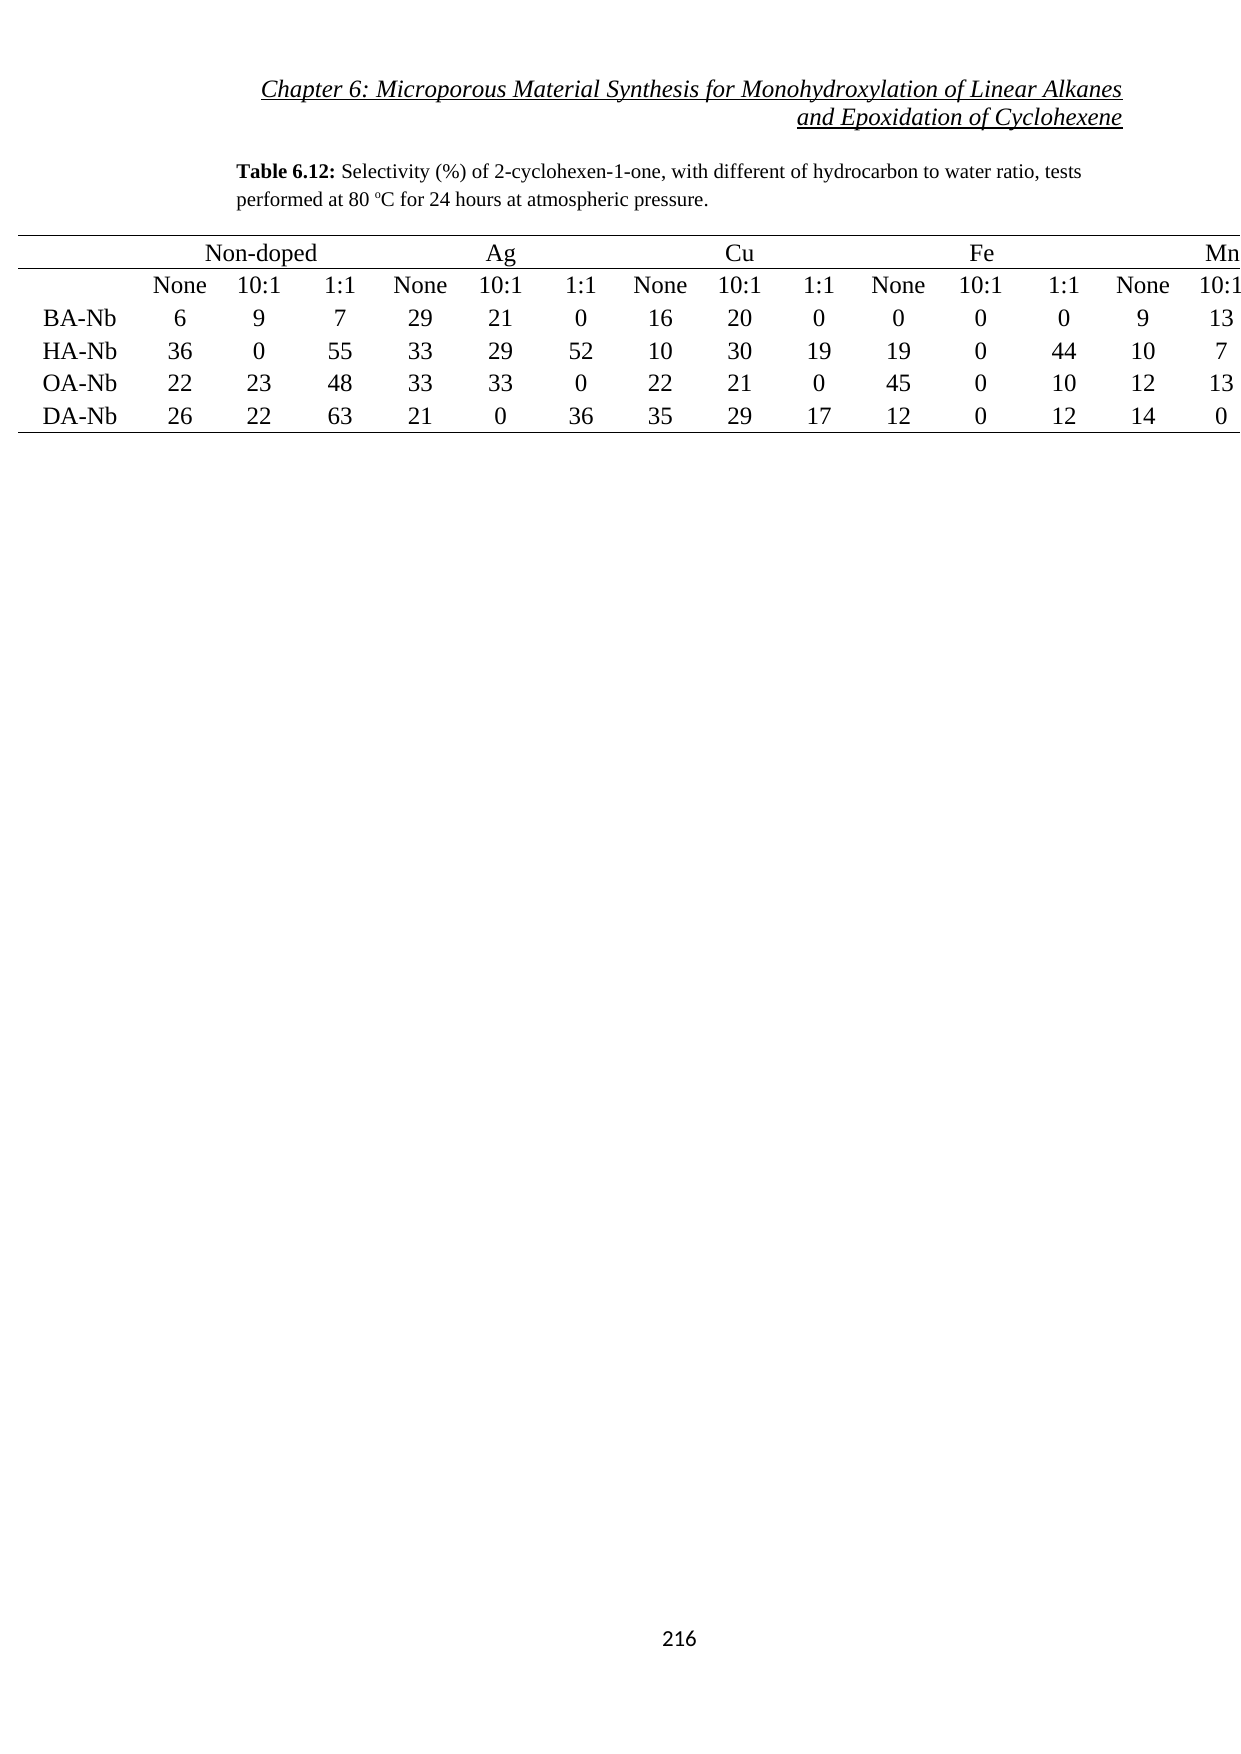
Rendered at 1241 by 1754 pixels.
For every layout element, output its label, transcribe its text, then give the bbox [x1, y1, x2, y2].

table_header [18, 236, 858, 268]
text Table 6.12: Selectivity (%) of 2-cyclohexen-1-one, with different of hydrocarbon to water ratio, tests performed at 80 oC for 24 hours at atmospheric pressure. [236, 159, 1122, 211]
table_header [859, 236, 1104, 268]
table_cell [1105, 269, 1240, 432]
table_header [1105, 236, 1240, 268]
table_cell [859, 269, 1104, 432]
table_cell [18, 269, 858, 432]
